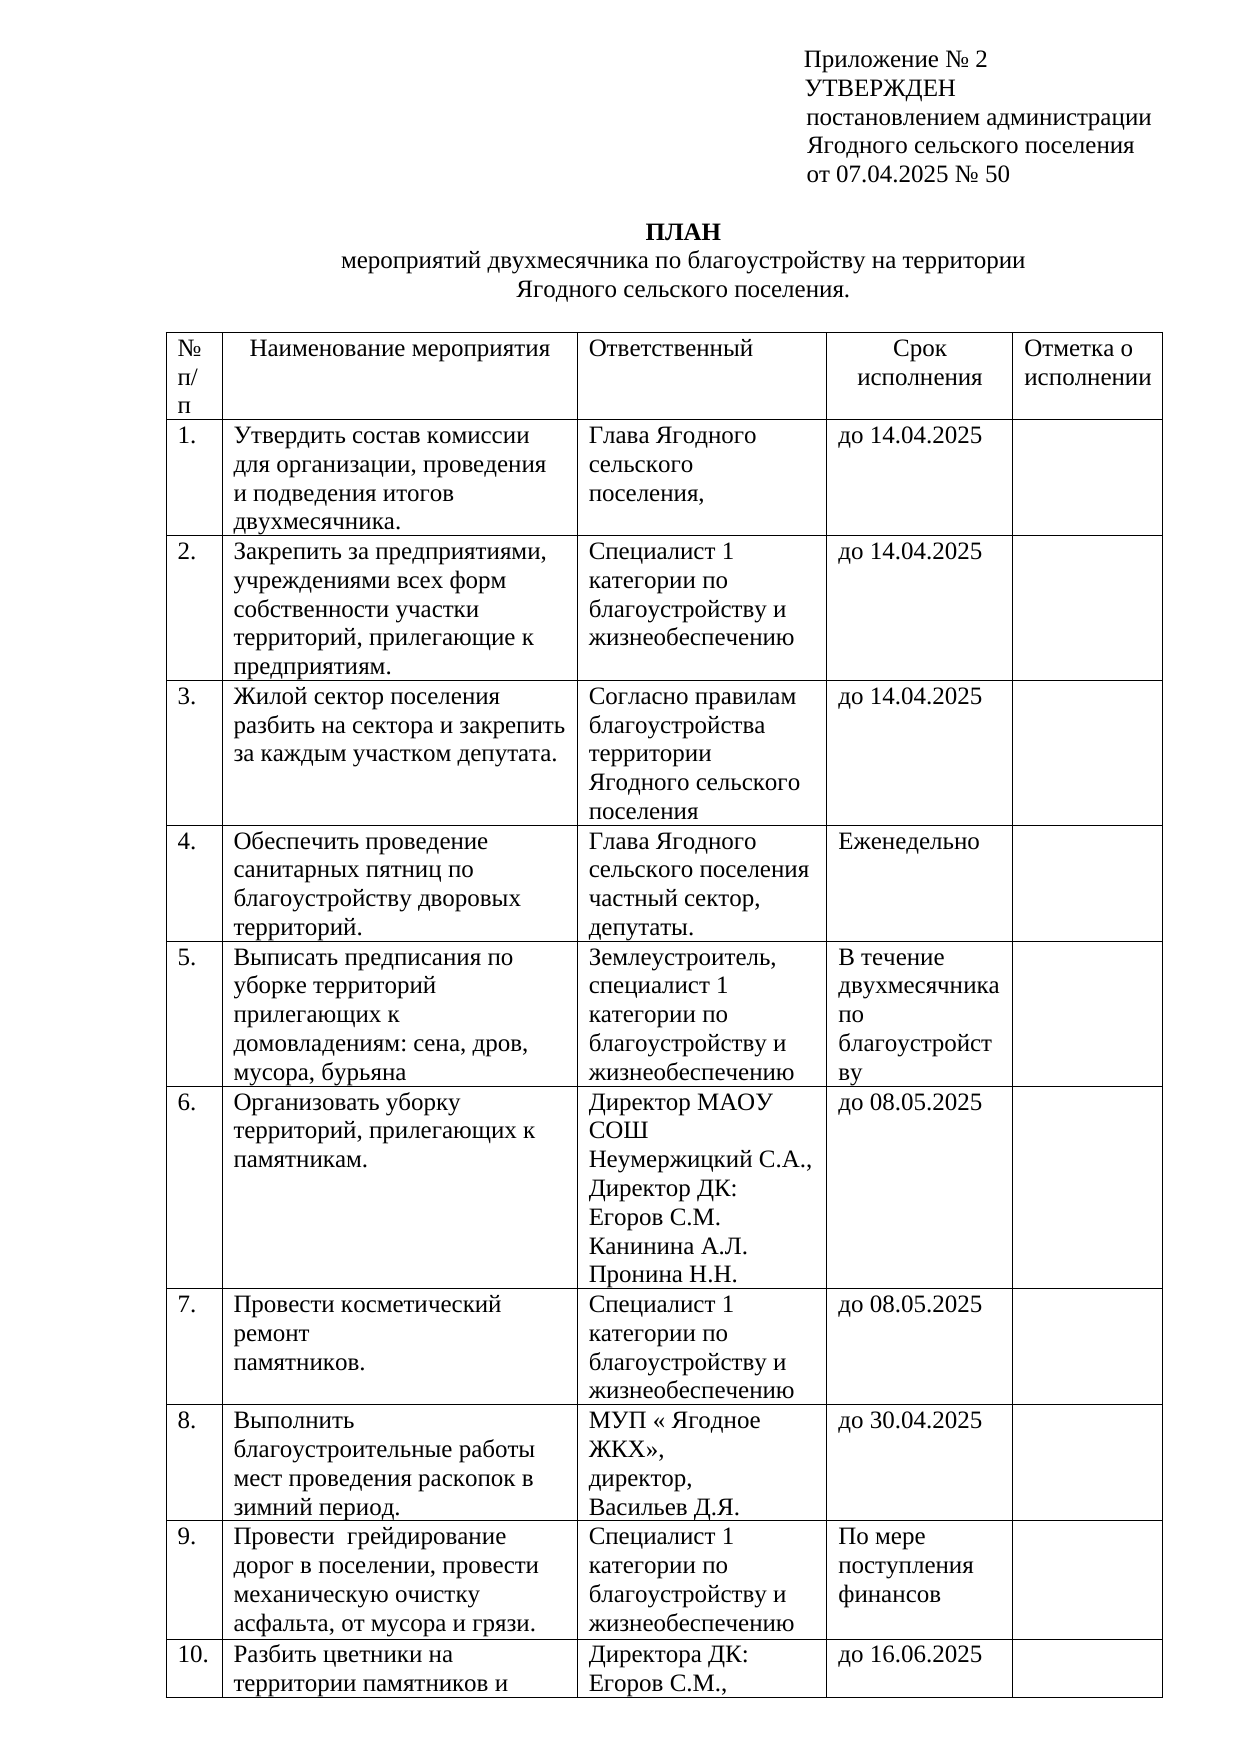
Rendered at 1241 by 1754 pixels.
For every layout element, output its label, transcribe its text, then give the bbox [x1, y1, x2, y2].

table_cell до 14.04.2025 [827, 420, 1012, 535]
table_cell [578, 1640, 826, 1697]
table_cell Специалист 1 категории по благоустройству и жизнеобеспечению [578, 536, 826, 680]
table_cell Провести косметический ремонт памятников. [223, 1289, 577, 1404]
table_header Ответственный [578, 333, 826, 419]
text Приложение № 2 [177, 44, 1152, 73]
text Ягодного сельского поселения. [215, 274, 1152, 303]
table_cell Еженедельно [827, 826, 1012, 941]
table_cell [1013, 1289, 1162, 1404]
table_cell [223, 1640, 577, 1697]
table_cell до 08.05.2025 [827, 1087, 1012, 1288]
table_cell 10. [167, 1640, 222, 1697]
table_cell Организовать уборку территорий, прилегающих к памятникам. [223, 1087, 577, 1288]
table_header Отметка о исполнении [1013, 333, 1162, 419]
table_header № п/п [167, 333, 222, 419]
table_cell 1. [167, 420, 222, 535]
table_cell [1013, 1087, 1162, 1288]
table_cell до 14.04.2025 [827, 536, 1012, 680]
table_cell [1013, 942, 1162, 1086]
table_cell до 30.04.2025 [827, 1405, 1012, 1520]
table_cell 7. [167, 1289, 222, 1404]
table_cell Закрепить за предприятиями, учреждениями всех форм собственности участки территорий, прилегающие к предприятиям. [223, 536, 577, 680]
table_cell [1013, 420, 1162, 535]
table_cell Согласно правилам благоустройства территории Ягодного сельского поселения [578, 681, 826, 825]
text Ягодного сельского поселения [215, 131, 1152, 159]
table_cell Обеспечить проведение санитарных пятниц по благоустройству дворовых территорий. [223, 826, 577, 941]
table_cell Глава Ягодного сельского поселения частный сектор, депутаты. [578, 826, 826, 941]
text ПЛАН [215, 217, 1152, 246]
table_cell 3. [167, 681, 222, 825]
table_cell [1013, 681, 1162, 825]
table_cell до 16.06.2025 [827, 1640, 1012, 1697]
table_cell Глава Ягодного сельского поселения, [578, 420, 826, 535]
table_cell Жилой сектор поселения разбить на сектора и закрепить за каждым участком депутата. [223, 681, 577, 825]
table_cell В течение двухмесячника по благоустройству [827, 942, 1012, 1086]
text постановлением администрации [215, 102, 1152, 131]
table_cell Утвердить состав комиссии для организации, проведения и подведения итогов двухмесячника. [223, 420, 577, 535]
table_cell Землеустроитель, специалист 1 категории по благоустройству и жизнеобеспечению [578, 942, 826, 1086]
table_cell Специалист 1 категории по благоустройству и жизнеобеспечению [578, 1289, 826, 1404]
table_cell Выполнить благоустроительные работы мест проведения раскопок в зимний период. [223, 1405, 577, 1520]
table_cell Специалист 1 категории по благоустройству и жизнеобеспечению [578, 1521, 826, 1638]
table_cell 2. [167, 536, 222, 680]
table_cell 6. [167, 1087, 222, 1288]
table_cell до 14.04.2025 [827, 681, 1012, 825]
table_cell По мере поступления финансов [827, 1521, 1012, 1638]
table_cell 5. [167, 942, 222, 1086]
table_cell [1013, 536, 1162, 680]
table_cell Директор МАОУ СОШ Неумержицкий С.А., Директор ДК: Егоров С.М. Канинина А.Л. Пронина Н.Н. [578, 1087, 826, 1288]
table_cell 4. [167, 826, 222, 941]
table_header Срок исполнения [827, 333, 1012, 419]
table_cell [1013, 826, 1162, 941]
text от 07.04.2025 № 50 [215, 159, 1152, 188]
table_cell 9. [167, 1521, 222, 1638]
table_cell МУП « Ягодное ЖКХ», директор, Васильев Д.Я. [578, 1405, 826, 1520]
text УТВЕРЖДЕН [177, 73, 1152, 102]
table_cell 8. [167, 1405, 222, 1520]
table_cell Провести грейдирование дорог в поселении, провести механическую очистку асфальта, от мусора и грязи. [223, 1521, 577, 1638]
text мероприятий двухмесячника по благоустройству на территории [215, 246, 1152, 274]
table_cell до 08.05.2025 [827, 1289, 1012, 1404]
table_cell [1013, 1405, 1162, 1520]
table_cell Выписать предписания по уборке территорий прилегающих к домовладениям: сена, дров, мусора, бурьяна [223, 942, 577, 1086]
table_header Наименование мероприятия [223, 333, 577, 419]
table_cell [1013, 1521, 1162, 1638]
table_cell [1013, 1640, 1162, 1697]
